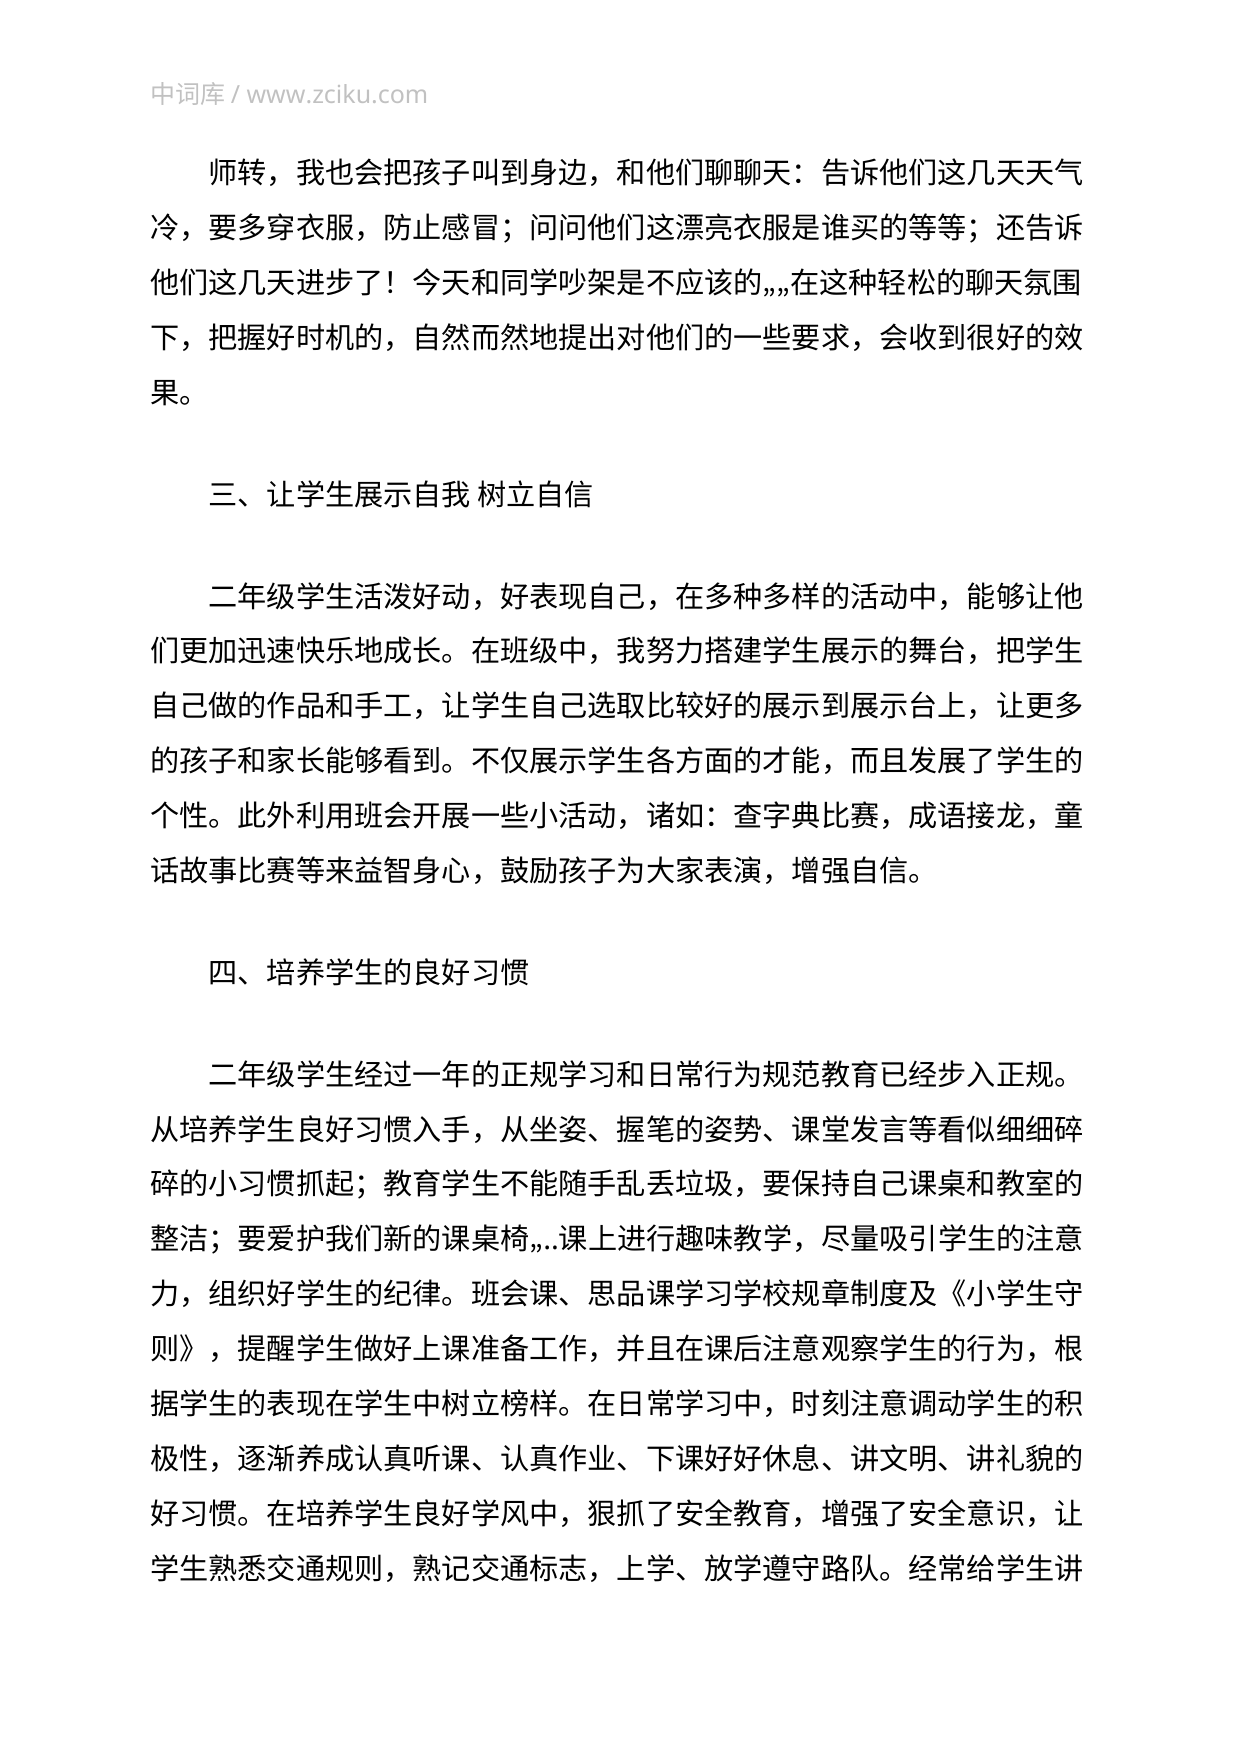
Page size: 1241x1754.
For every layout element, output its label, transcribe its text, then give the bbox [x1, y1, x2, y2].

text 师转，我也会把孩子叫到身边，和他们聊聊天：告诉他们这几天天气冷，要多穿衣服，防止感冒；问问他们这漂亮衣服是谁买的等等；还告诉他们这几天进步了！今天和同学吵架是不应该的„„在这种轻松的聊天氛围下，把握好时机的，自然而然地提出对他们的一些要求，会收到很好的效果。 [150, 150, 1090, 412]
text 二年级学生活泼好动，好表现自己，在多种多样的活动中，能够让他们更加迅速快乐地成长。在班级中，我努力搭建学生展示的舞台，把学生自己做的作品和手工，让学生自己选取比较好的展示到展示台上，让更多的孩子和家长能够看到。不仅展示学生各方面的才能，而且发展了学生的个性。此外利用班会开展一些小活动，诸如：查字典比赛，成语接龙，童话故事比赛等来益智身心，鼓励孩子为大家表演，增强自信。 [150, 573, 1090, 890]
text 四、培养学生的良好习惯 [150, 949, 1090, 992]
text 三、让学生展示自我 树立自信 [150, 471, 1090, 514]
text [150, 1051, 1090, 1588]
